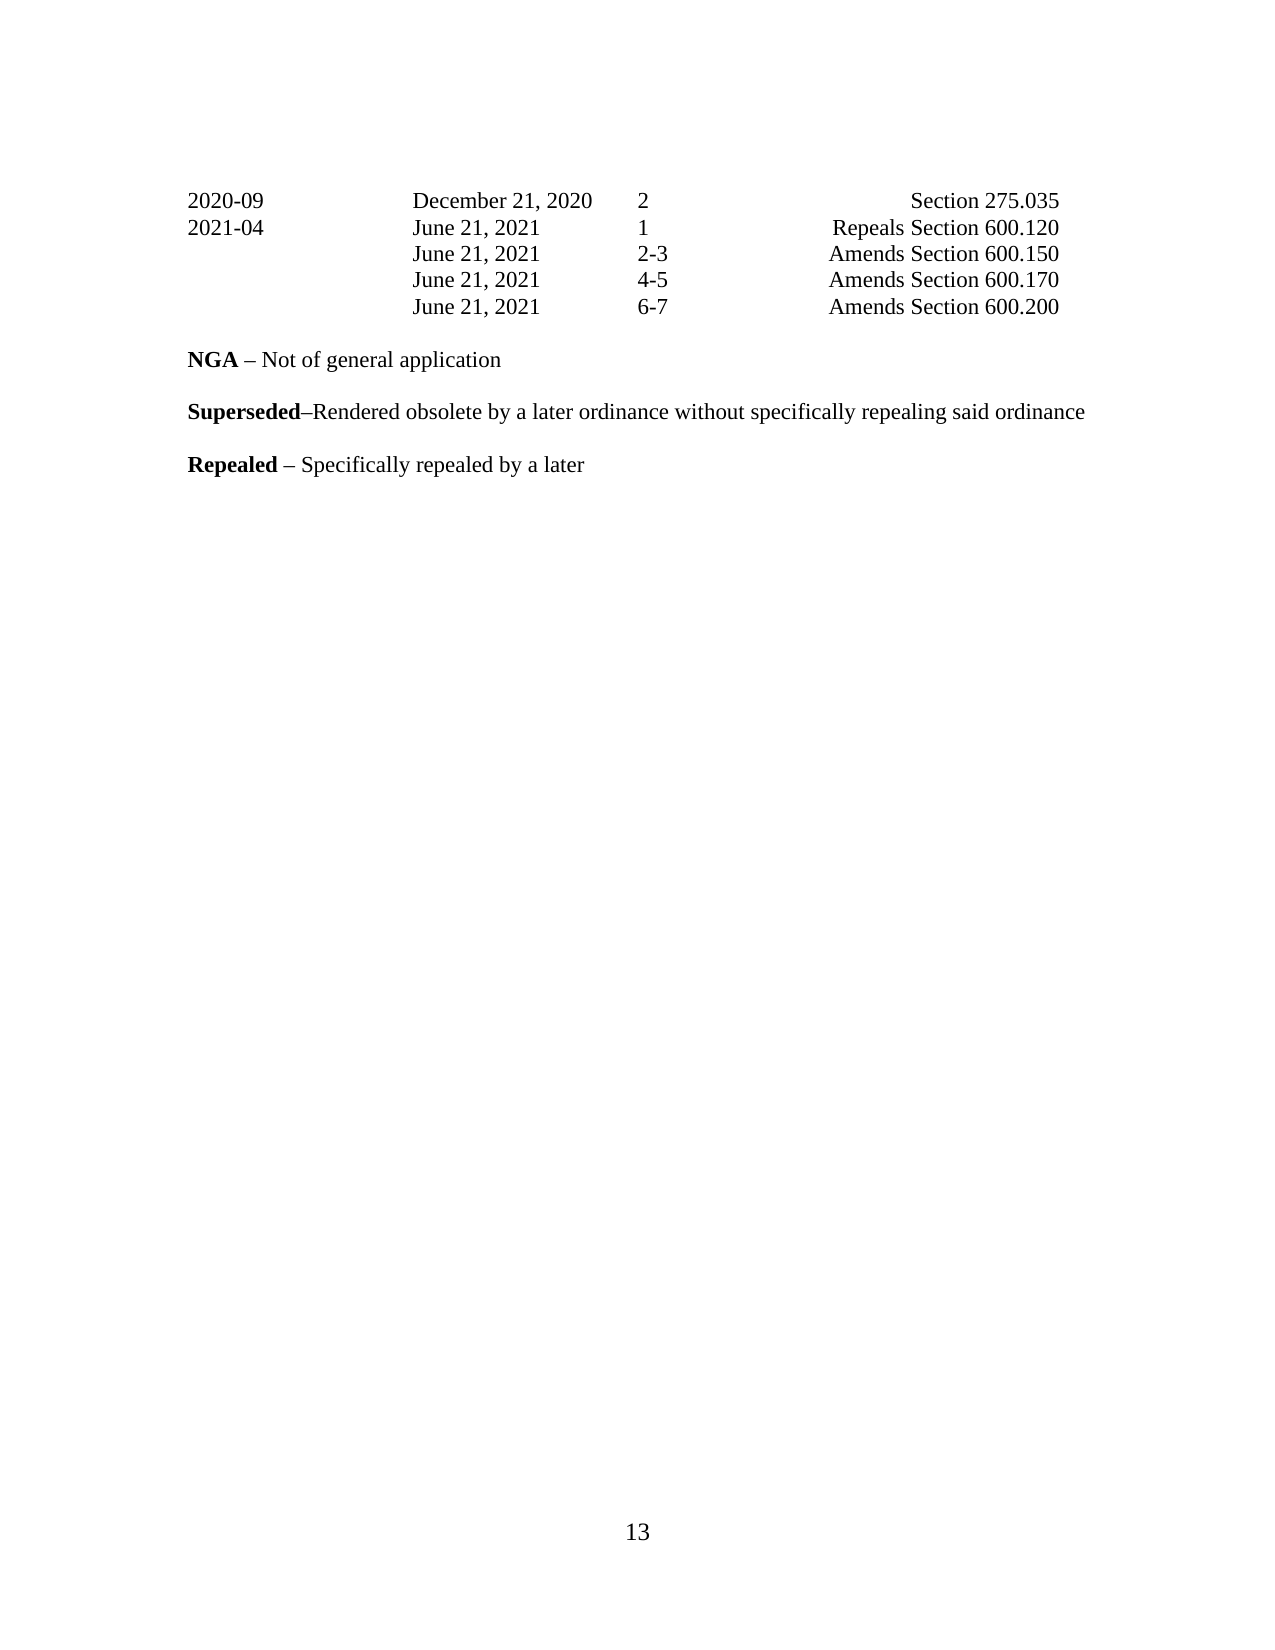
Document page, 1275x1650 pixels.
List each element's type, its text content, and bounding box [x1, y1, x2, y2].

text 2020-09 December 21, 2020 2 Section 275.035 [187, 187, 1087, 214]
text Superseded–Rendered obsolete by a later ordinance without specifically repealing said ordinance [187, 398, 1087, 425]
text June 21, 2021 4-5 Amends Section 600.170 [187, 267, 1087, 293]
text Repealed – Specifically repealed by a later [187, 451, 1087, 477]
text June 21, 2021 2-3 Amends Section 600.150 [187, 240, 1087, 267]
text June 21, 2021 6-7 Amends Section 600.200 [187, 293, 1087, 319]
text 2021-04 June 21, 2021 1 Repeals Section 600.120 [187, 214, 1087, 240]
text NGA – Not of general application [187, 346, 1087, 372]
